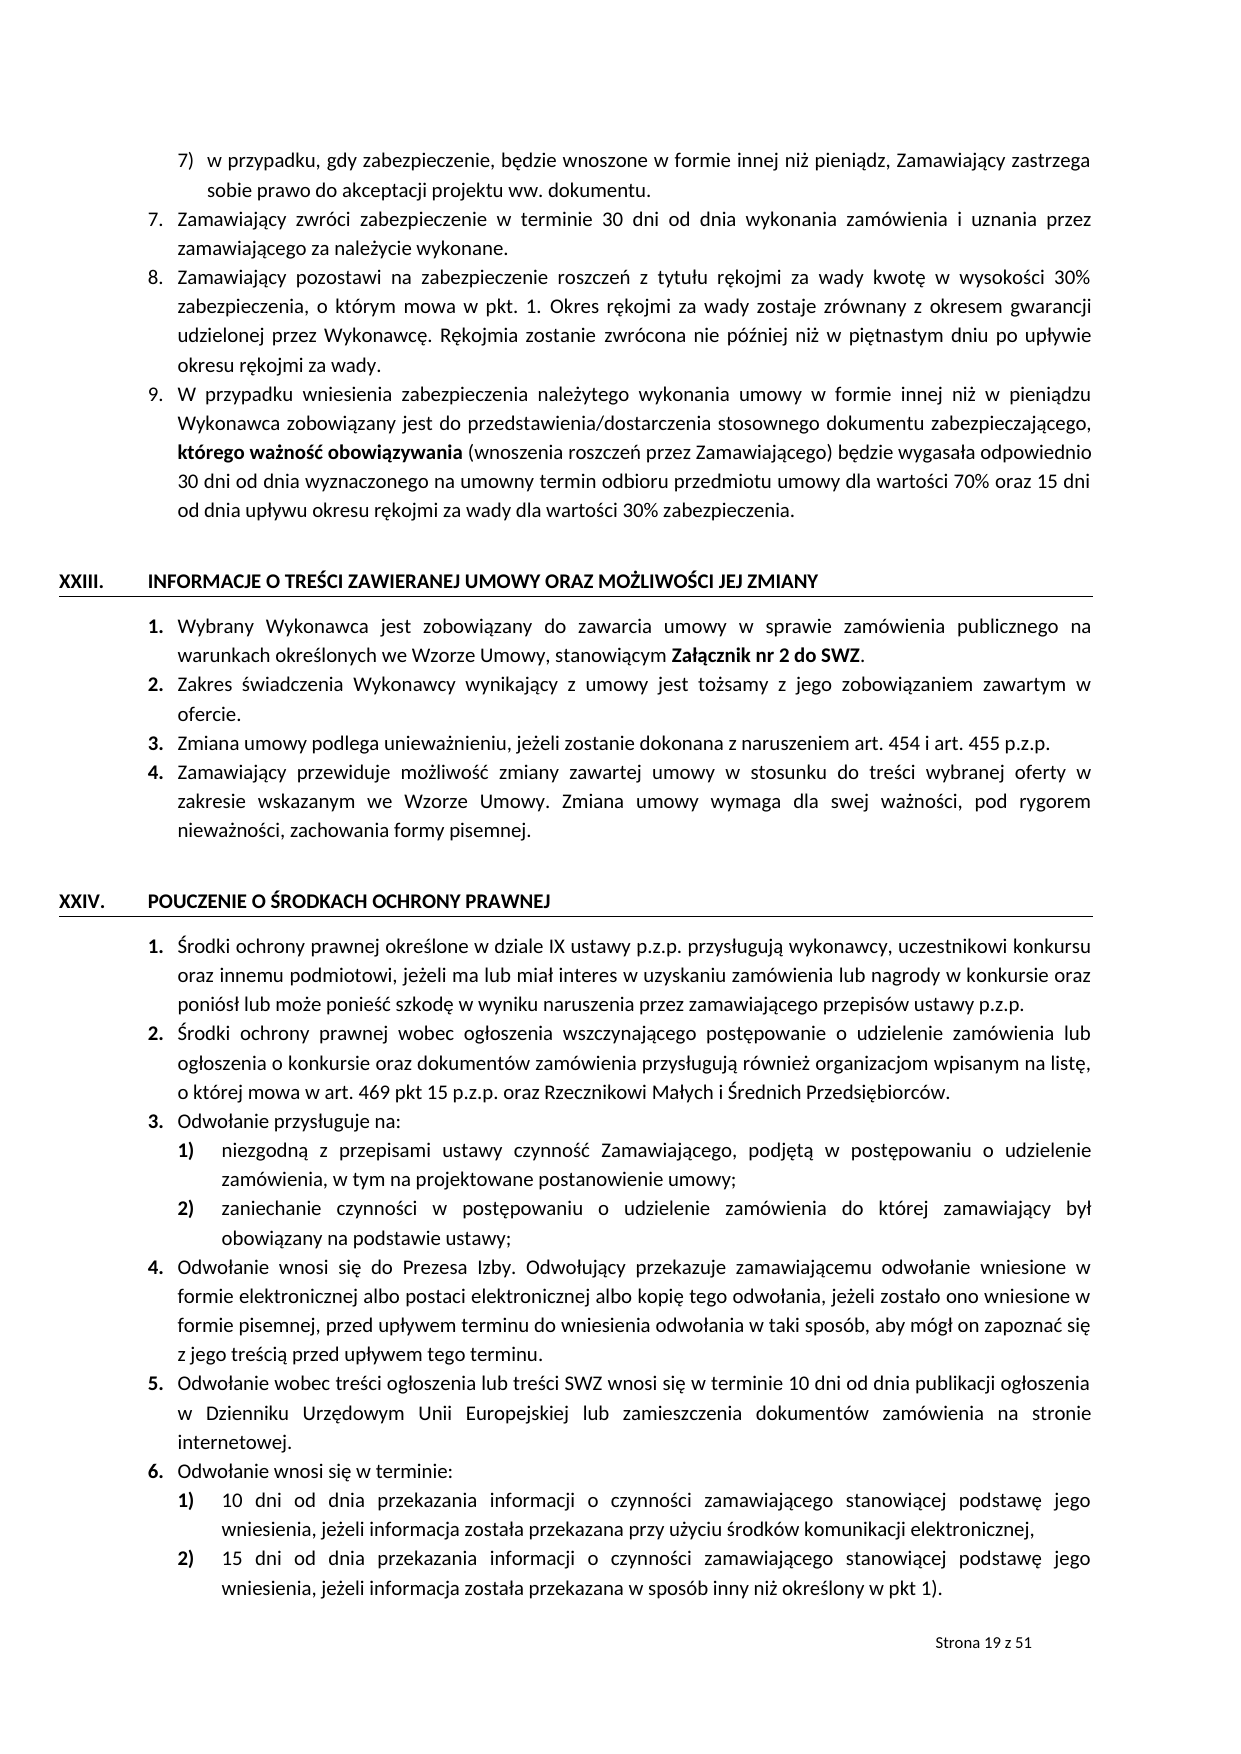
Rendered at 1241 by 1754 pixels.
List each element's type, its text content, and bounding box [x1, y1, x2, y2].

text 5. Odwołanie wobec treści ogłoszenia lub treści SWZ wnosi się w terminie 10 dni od dnia publikacji ogłoszenia w Dzienniku Urzędowym Unii Europejskiej lub zamieszczenia dokumentów zamówienia na stronie internetowej. [148, 1371, 1093, 1454]
text 4. Odwołanie wnosi się do Prezesa Izby. Odwołujący przekazuje zamawiającemu odwołanie wniesione w formie elektronicznej albo postaci elektronicznej albo kopię tego odwołania, jeżeli zostało ono wniesione w formie pisemnej, przed upływem terminu do wniesienia odwołania w taki sposób, aby mógł on zapoznać się z jego treścią przed upływem tego terminu. [148, 1254, 1093, 1367]
text 6. Odwołanie wnosi się w terminie: [148, 1458, 1093, 1483]
text 7) w przypadku, gdy zabezpieczenie, będzie wnoszone w formie innej niż pieniądz, Zamawiający zastrzega sobie prawo do akceptacji projektu ww. dokumentu. [177, 148, 1093, 202]
subtitle XXIII. INFORMACJE O TREŚCI ZAWIERANEJ UMOWY ORAZ MOŻLIWOŚCI JEJ ZMIANY [59, 568, 1093, 596]
text 3. Zmiana umowy podlega unieważnieniu, jeżeli zostanie dokonana z naruszeniem art. 454 i art. 455 p.z.p. [148, 730, 1093, 755]
text 2) 15 dni od dnia przekazania informacji o czynności zamawiającego stanowiącej podstawę jego wniesienia, jeżeli informacja została przekazana w sposób inny niż określony w pkt 1). [177, 1546, 1093, 1600]
text 2. Zakres świadczenia Wykonawcy wynikający z umowy jest tożsamy z jego zobowiązaniem zawartym w ofercie. [148, 672, 1093, 726]
text 1) 10 dni od dnia przekazania informacji o czynności zamawiającego stanowiącej podstawę jego wniesienia, jeżeli informacja została przekazana przy użyciu środków komunikacji elektronicznej, [177, 1487, 1093, 1542]
text 2. Środki ochrony prawnej wobec ogłoszenia wszczynającego postępowanie o udzielenie zamówienia lub ogłoszenia o konkursie oraz dokumentów zamówienia przysługują również organizacjom wpisanym na listę, o której mowa w art. 469 pkt 15 p.z.p. oraz Rzecznikowi Małych i Średnich Przedsiębiorców. [148, 1021, 1093, 1104]
text 8. Zamawiający pozostawi na zabezpieczenie roszczeń z tytułu rękojmi za wady kwotę w wysokości 30% zabezpieczenia, o którym mowa w pkt. 1. Okres rękojmi za wady zostaje zrównany z okresem gwarancji udzielonej przez Wykonawcę. Rękojmia zostanie zwrócona nie później niż w piętnastym dniu po upływie okresu rękojmi za wady. [148, 264, 1093, 377]
text 1) niezgodną z przepisami ustawy czynność Zamawiającego, podjętą w postępowaniu o udzielenie zamówienia, w tym na projektowane postanowienie umowy; [177, 1137, 1093, 1192]
subtitle XXIV. POUCZENIE O ŚRODKACH OCHRONY PRAWNEJ [59, 888, 1093, 916]
text 1. Wybrany Wykonawca jest zobowiązany do zawarcia umowy w sprawie zamówienia publicznego na warunkach określonych we Wzorze Umowy, stanowiącym Załącznik nr 2 do SWZ. [148, 613, 1093, 668]
text 3. Odwołanie przysługuje na: [148, 1108, 1093, 1133]
text 7. Zamawiający zwróci zabezpieczenie w terminie 30 dni od dnia wykonania zamówienia i uznania przez zamawiającego za należycie wykonane. [148, 206, 1093, 261]
text 9. W przypadku wniesienia zabezpieczenia należytego wykonania umowy w formie innej niż w pieniądzu Wykonawca zobowiązany jest do przedstawienia/dostarczenia stosownego dokumentu zabezpieczającego, którego ważność obowiązywania (wnoszenia roszczeń przez Zamawiającego) będzie wygasała odpowiednio 30 dni od dnia wyznaczonego na umowny termin odbioru przedmiotu umowy dla wartości 70% oraz 15 dni od dnia upływu okresu rękojmi za wady dla wartości 30% zabezpieczenia. [148, 381, 1093, 523]
text 2) zaniechanie czynności w postępowaniu o udzielenie zamówienia do której zamawiający był obowiązany na podstawie ustawy; [177, 1196, 1093, 1250]
text 1. Środki ochrony prawnej określone w dziale IX ustawy p.z.p. przysługują wykonawcy, uczestnikowi konkursu oraz innemu podmiotowi, jeżeli ma lub miał interes w uzyskaniu zamówienia lub nagrody w konkursie oraz poniósł lub może ponieść szkodę w wyniku naruszenia przez zamawiającego przepisów ustawy p.z.p. [148, 933, 1093, 1017]
text 4. Zamawiający przewiduje możliwość zmiany zawartej umowy w stosunku do treści wybranej oferty w zakresie wskazanym we Wzorze Umowy. Zmiana umowy wymaga dla swej ważności, pod rygorem nieważności, zachowania formy pisemnej. [148, 759, 1093, 843]
